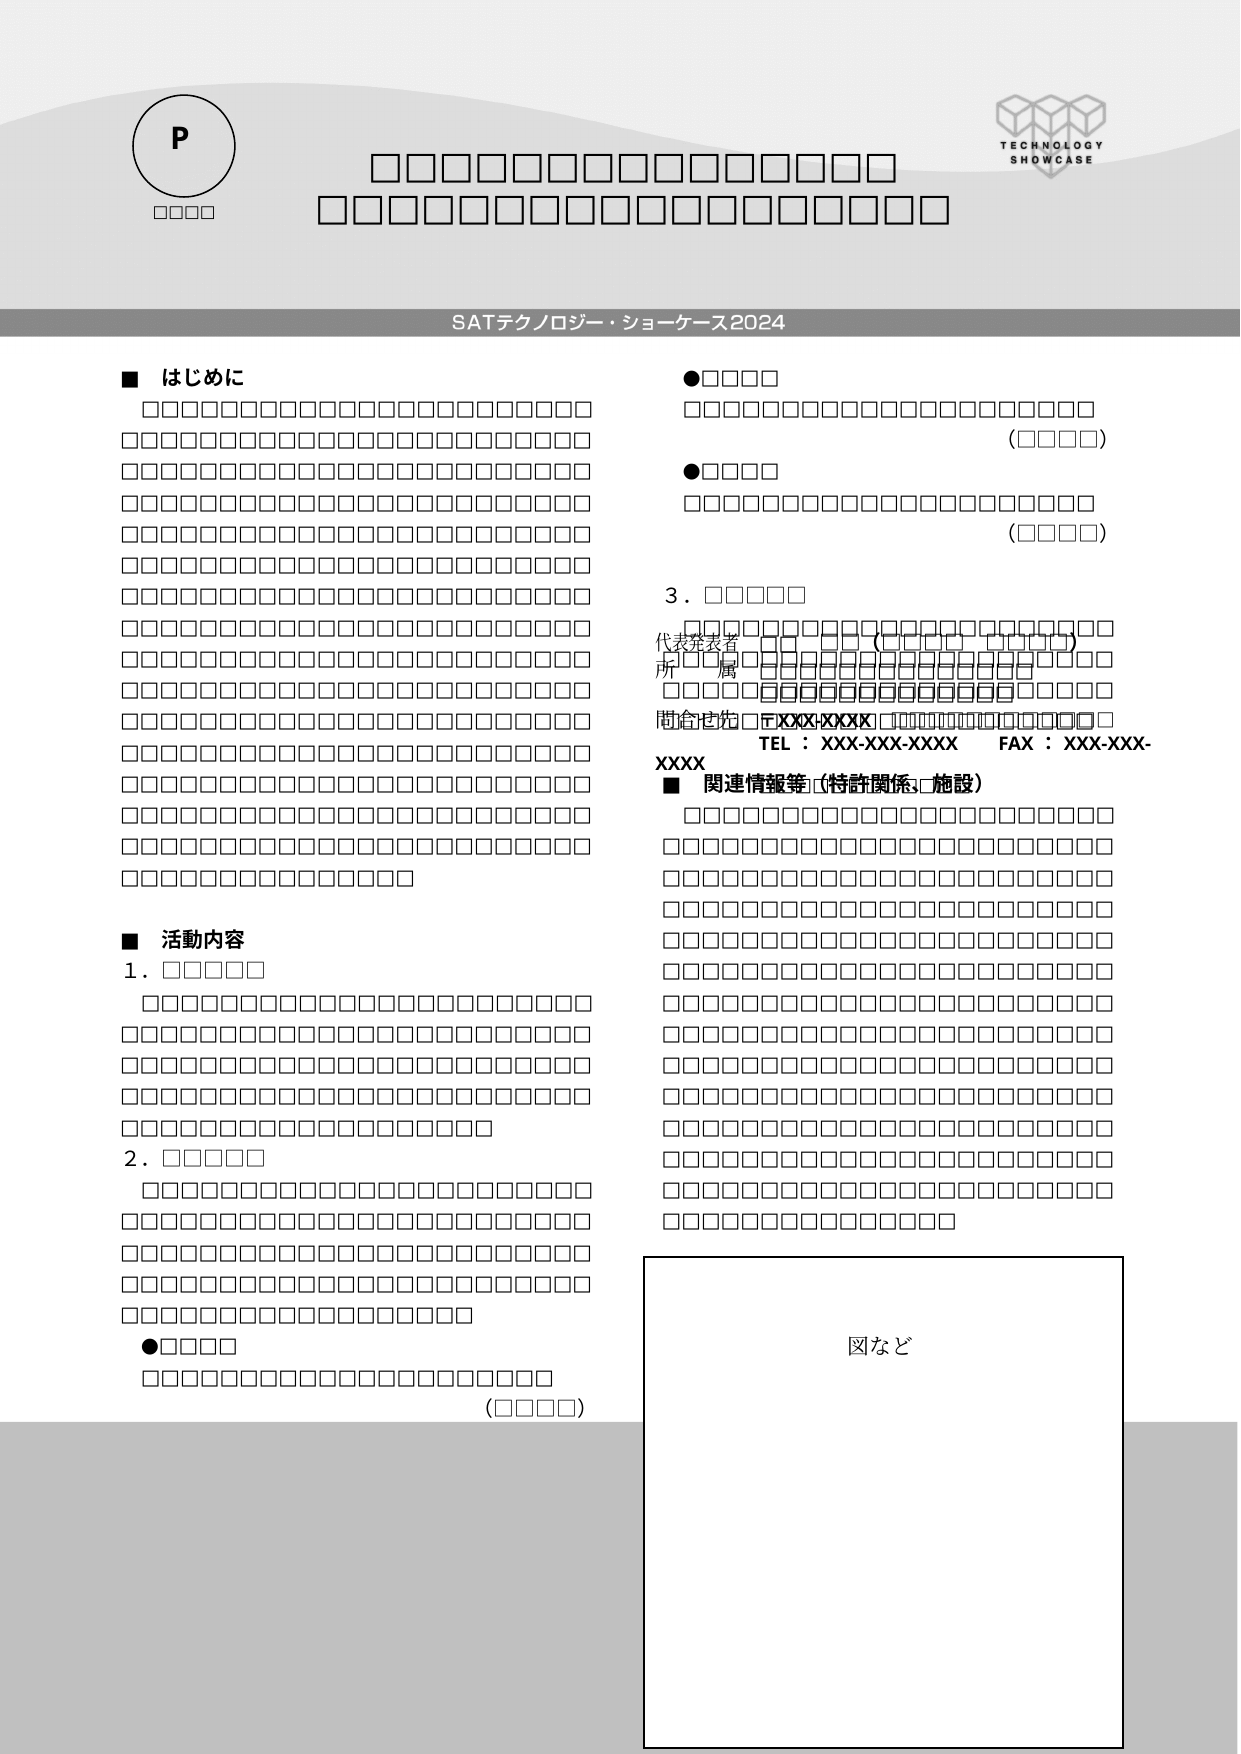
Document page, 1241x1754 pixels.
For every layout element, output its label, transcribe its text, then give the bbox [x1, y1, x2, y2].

text １．□□□□□ [120, 954, 598, 985]
text ３．□□□□□ [642, 579, 1120, 610]
text （□□□□） [642, 423, 1120, 454]
text □□□□□□□□□□□□□□□□□□□□□□□□□□□□□□□□□□□□□□□□□□□□□□□□□□□□□□□□□□□□□□□□□□□□□□□□□□□□□□□□□□□□□□□□□□□□□□□□□□□□□□□□□□□□□□□□□□ [120, 985, 598, 1142]
text □□□□□□□□□□□□□□□□□□□□□ [120, 1360, 598, 1392]
text □□□□□□□□□□□□□□□□□□□□□ [642, 392, 1120, 423]
list ■ はじめに [120, 360, 598, 392]
picture [0, 0, 1240, 354]
text □□□□□□□□□□□□□□□□□□□□□□□□□□□□□□□□□□□□□□□□□□□□□□□□□□□□□□□□□□□□□□□□□□□□□□□□□□□□□□□□□□□□□□□□□□□□□□□□□□□□□□□□□□□□□□□□□ [120, 1173, 598, 1329]
text ●□□□□ [642, 454, 1120, 485]
text ●□□□□ [642, 360, 1120, 392]
list ■ 関連情報等（特許関係、施設） [642, 767, 1120, 798]
text □□□□□□□□□□□□□□□□□□□□□ [642, 485, 1120, 517]
text （□□□□） [642, 517, 1120, 548]
text □□□□□□□□□□□□□□□□□□□□□□□□□□□□□□□□□□□□□□□□□□□□□□□□□□□□□□□□□□□□□□□□□□□□□□□□□□□□□□□□□□□□□□□□□□ [642, 610, 1120, 735]
list ■ 活動内容 [120, 923, 598, 954]
text □□□□□□□□□□□□□□□□□□□□□□□□□□□□□□□□□□□□□□□□□□□□□□□□□□□□□□□□□□□□□□□□□□□□□□□□□□□□□□□□□□□□□□□□□□□□□□□□□□□□□□□□□□□□□□□□□□□□□□□□□□□□□□□□□□□□□□□□□□□□□□□□□□□□□□□□□□□□□□□□□□□□□□□□□□□□□□□□□□□□□□□□□□□□□□□□□□□□□□□□□□□□□□□□□□□□□□□□□□□□□□□□□□□□□□□□□□□□□□□□□□□□□□□□□□□□□□□□□□□□□□□□□□□□□□□□□□□□□□□□□□□□□□□□□□□□□□□□□□□□□□□□□□□□□□□□□□□□□□□□□□□□□□□□□□□□□□□□□□□□□□□□□□□□□□□□□□□□□□□□□□□□□□□□□□□□□□ [120, 392, 598, 892]
text （□□□□） [120, 1392, 598, 1423]
text ２．□□□□□ [120, 1142, 598, 1173]
text ●□□□□ [120, 1329, 598, 1360]
text □□□□□□□□□□□□□□□□□□□□□□□□□□□□□□□□□□□□□□□□□□□□□□□□□□□□□□□□□□□□□□□□□□□□□□□□□□□□□□□□□□□□□□□□□□□□□□□□□□□□□□□□□□□□□□□□□□□□□□□□□□□□□□□□□□□□□□□□□□□□□□□□□□□□□□□□□□□□□□□□□□□□□□□□□□□□□□□□□□□□□□□□□□□□□□□□□□□□□□□□□□□□□□□□□□□□□□□□□□□□□□□□□□□□□□□□□□□□□□□□□□□□□□□□□□□□□□□□□□□□□□□□□□□□□□□□□□□□□□□□□□□□□□□□□□□□□□□□□□□□□□□□□□□□□□□□□ [642, 798, 1120, 1235]
